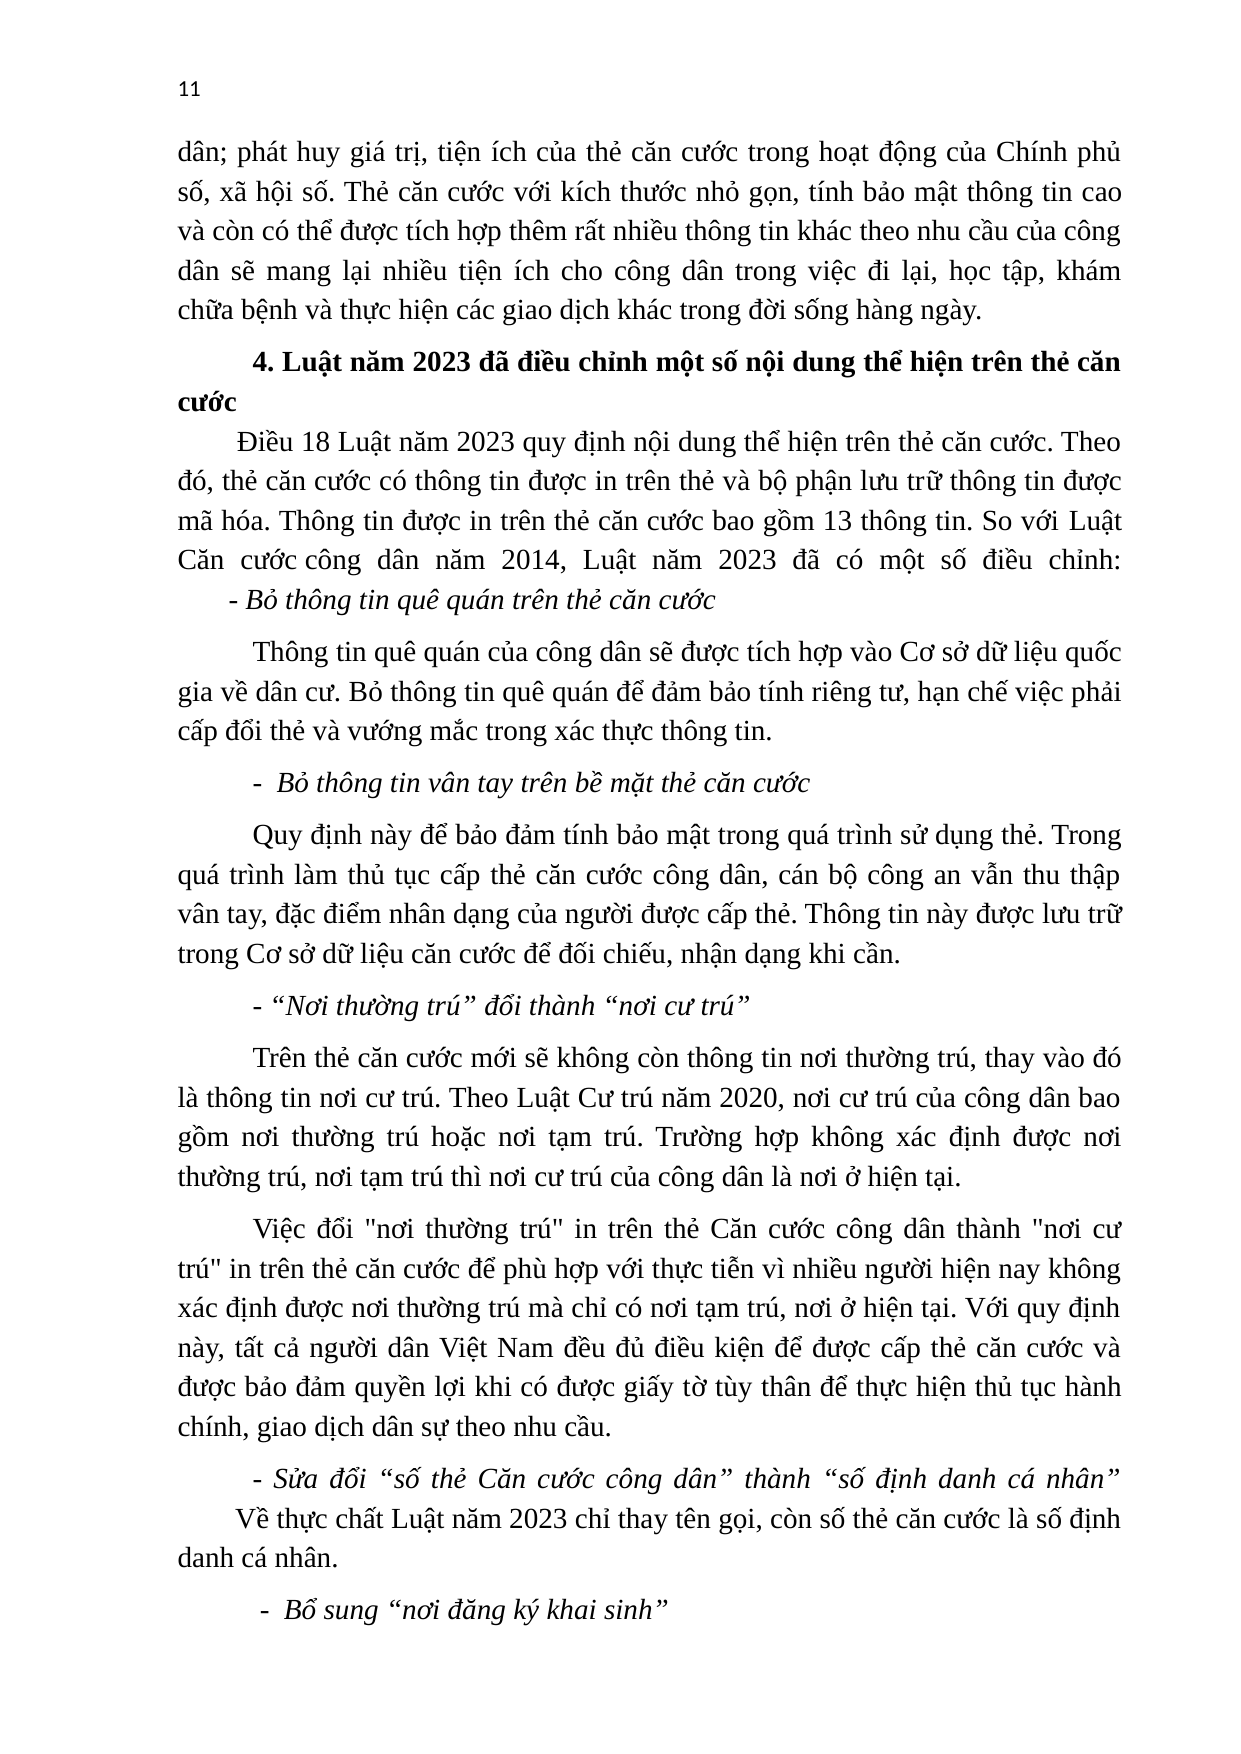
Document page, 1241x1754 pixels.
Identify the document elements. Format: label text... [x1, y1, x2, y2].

text Thông tin quê quán của công dân sẽ được tích hợp vào Cơ sở dữ liệu quốc gia về dân cư. Bỏ thông tin quê quán để đảm bảo tính riêng tư, hạn chế việc phải cấp đổi thẻ và vướng mắc trong xác thực thông tin. [177, 630, 1122, 748]
text 4. Luật năm 2023 đã điều chỉnh một số nội dung thể hiện trên thẻ căn cước Điều 18 Luật năm 2023 quy định nội dung thể hiện trên thẻ căn cước. Theo đó, thẻ căn cước có thông tin được in trên thẻ và bộ phận lưu trữ thông tin được mã hóa. Thông tin được in trên thẻ căn cước bao gồm 13 thông tin. So với Luật Căn cước công dân năm 2014, Luật năm 2023 đã có một số điều chỉnh: - Bỏ thông tin quê quán trên thẻ căn cước [177, 340, 1122, 617]
text - Bổ sung “nơi đăng ký khai sinh” [177, 1588, 1122, 1628]
text Quy định này để bảo đảm tính bảo mật trong quá trình sử dụng thẻ. Trong quá trình làm thủ tục cấp thẻ căn cước công dân, cán bộ công an vẫn thu thập vân tay, đặc điểm nhân dạng của người được cấp thẻ. Thông tin này được lưu trữ trong Cơ sở dữ liệu căn cước để đối chiếu, nhận dạng khi cần. [177, 813, 1122, 971]
text Việc đổi "nơi thường trú" in trên thẻ Căn cước công dân thành "nơi cư trú" in trên thẻ căn cước để phù hợp với thực tiễn vì nhiều người hiện nay không xác định được nơi thường trú mà chỉ có nơi tạm trú, nơi ở hiện tại. Với quy định này, tất cả người dân Việt Nam đều đủ điều kiện để được cấp thẻ căn cước và được bảo đảm quyền lợi khi có được giấy tờ tùy thân để thực hiện thủ tục hành chính, giao dịch dân sự theo nhu cầu. [177, 1207, 1122, 1444]
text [177, 130, 1122, 328]
text - “Nơi thường trú” đổi thành “nơi cư trú” [177, 984, 1122, 1023]
text - Sửa đổi “số thẻ Căn cước công dân” thành “số định danh cá nhân” Về thực chất Luật năm 2023 chỉ thay tên gọi, còn số thẻ căn cước là số định danh cá nhân. [177, 1457, 1122, 1576]
text Trên thẻ căn cước mới sẽ không còn thông tin nơi thường trú, thay vào đó là thông tin nơi cư trú. Theo Luật Cư trú năm 2020, nơi cư trú của công dân bao gồm nơi thường trú hoặc nơi tạm trú. Trường hợp không xác định được nơi thường trú, nơi tạm trú thì nơi cư trú của công dân là nơi ở hiện tại. [177, 1036, 1122, 1194]
text - Bỏ thông tin vân tay trên bề mặt thẻ căn cước [177, 761, 1122, 801]
